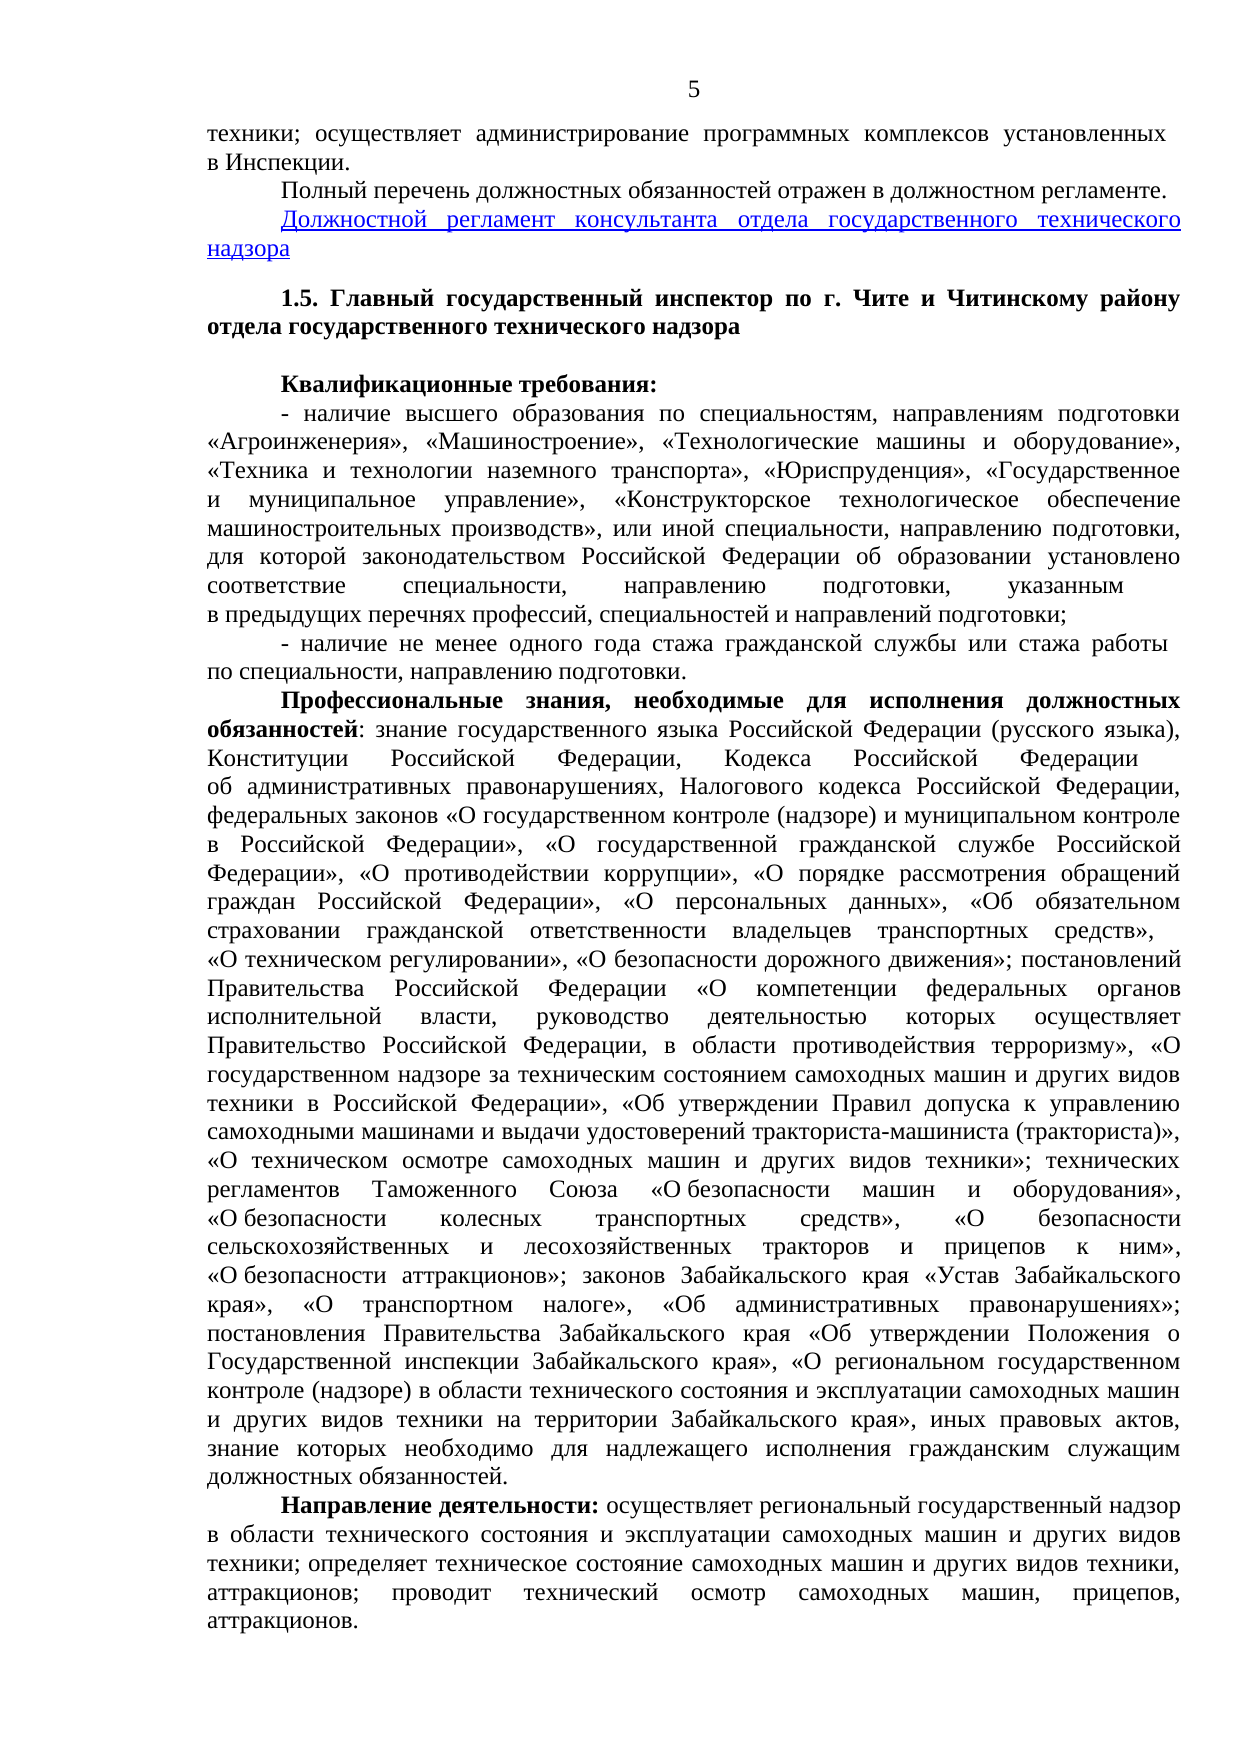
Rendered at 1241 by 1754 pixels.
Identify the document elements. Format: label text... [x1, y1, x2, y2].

text Направление деятельности: осуществляет региональный государственный надзор в области технического состояния и эксплуатации самоходных машин и других видов техники; определяет техническое состояние самоходных машин и других видов техники, аттракционов; проводит технический осмотр самоходных машин, прицепов, аттракционов. [207, 1490, 1181, 1634]
text Полный перечень должностных обязанностей отражен в должностном регламенте. [207, 176, 1181, 204]
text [207, 118, 1181, 176]
text 1.5. Главный государственный инспектор по г. Чите и Читинскому району отдела государственного технического надзора [207, 283, 1181, 340]
text Должностной регламент консультанта отдела государственного технического надзора [207, 204, 1181, 262]
text - наличие высшего образования по специальностям, направлениям подготовки «Агроинженерия», «Машиностроение», «Технологические машины и оборудование», «Техника и технологии наземного транспорта», «Юриспруденция», «Государственное и муниципальное управление», «Конструкторское технологическое обеспечение машиностроительных производств», или иной специальности, направлению подготовки, для которой законодательством Российской Федерации об образовании установлено соответствие специальности, направлению подготовки, указанным в предыдущих перечнях профессий, специальностей и направлений подготовки; [207, 398, 1181, 628]
text - наличие не менее одного года стажа гражданской службы или стажа работы по специальности, направлению подготовки. [207, 628, 1181, 685]
text Квалификационные требования: [207, 369, 1181, 398]
text Профессиональные знания, необходимые для исполнения должностных обязанностей: знание государственного языка Российской Федерации (русского языка), Конституции Российской Федерации, Кодекса Российской Федерации об административных правонарушениях, Налогового кодекса Российской Федерации, федеральных законов «О государственном контроле (надзоре) и муниципальном контроле в Российской Федерации», «О государственной гражданской службе Российской Федерации», «О противодействии коррупции», «О порядке рассмотрения обращений граждан Российской Федерации», «О персональных данных», «Об обязательном страховании гражданской ответственности владельцев транспортных средств», «О техническом регулировании», «О безопасности дорожного движения»; постановлений Правительства Российской Федерации «О компетенции федеральных органов исполнительной власти, руководство деятельностью которых осуществляет Правительство Российской Федерации, в области противодействия терроризму», «О государственном надзоре за техническим состоянием самоходных машин и других видов техники в Российской Федерации», «Об утверждении Правил допуска к управлению самоходными машинами и выдачи удостоверений тракториста-машиниста (тракториста)», «О техническом осмотре самоходных машин и других видов техники»; технических регламентов Таможенного Союза «О безопасности машин и оборудования», «О безопасности колесных транспортных средств», «О безопасности сельскохозяйственных и лесохозяйственных тракторов и прицепов к ним», «О безопасности аттракционов»; законов Забайкальского края «Устав Забайкальского края», «О транспортном налоге», «Об административных правонарушениях»; постановления Правительства Забайкальского края «Об утверждении Положения о Государственной инспекции Забайкальского края», «О региональном государственном контроле (надзоре) в области технического состояния и эксплуатации самоходных машин и других видов техники на территории Забайкальского края», иных правовых актов, знание которых необходимо для надлежащего исполнения гражданским служащим должностных обязанностей. [207, 685, 1181, 1490]
